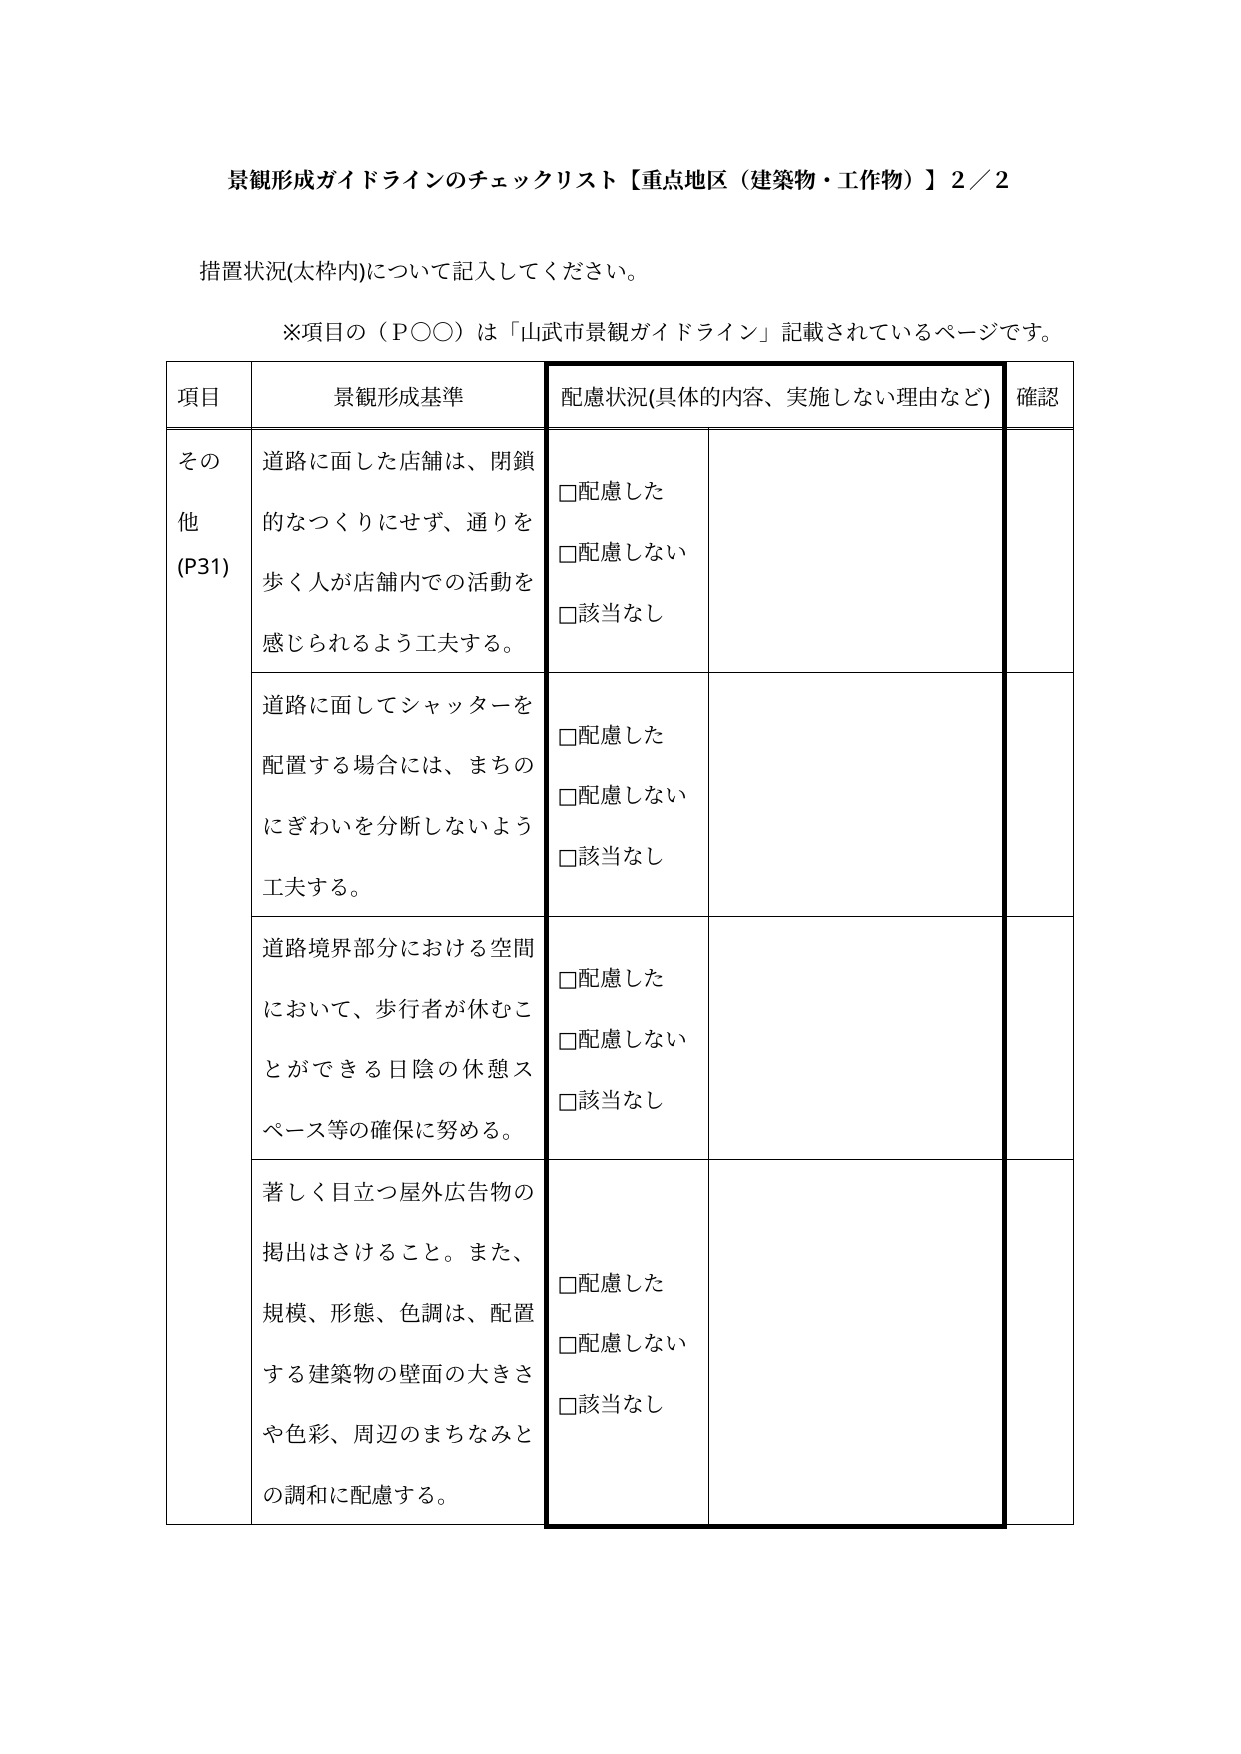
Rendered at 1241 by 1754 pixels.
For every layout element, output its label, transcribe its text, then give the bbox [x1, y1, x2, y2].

table_cell 道路境界部分における空間において、歩行者が休むことができる日陰の休憩スペース等の確保に努める。 [252, 917, 544, 1159]
table_header 項目 [167, 362, 251, 427]
table_cell [1007, 1160, 1073, 1524]
table_cell [1007, 430, 1073, 672]
table_cell □配慮した □配慮しない □該当なし [549, 430, 708, 672]
table_header 景観形成基準 [252, 362, 544, 427]
text ※項目の（Ｐ○○）は「山武市景観ガイドライン」記載されているページです。 [177, 301, 1063, 361]
table_cell □配慮した □配慮しない □該当なし [549, 917, 708, 1159]
table_header 配慮状況(具体的内容、実施しない理由など) [549, 366, 1002, 427]
table_cell 道路に面してシャッターを配置する場合には、まちのにぎわいを分断しないよう工夫する。 [252, 673, 544, 916]
table_cell [709, 917, 1002, 1159]
table_cell [709, 430, 1002, 672]
table_cell [1007, 673, 1073, 916]
table_header 確認 [1007, 362, 1073, 427]
table_cell 著しく目立つ屋外広告物の掲出はさけること。また、規模、形態、色調は、配置する建築物の壁面の大きさや色彩、周辺のまちなみとの調和に配慮する。 [252, 1160, 544, 1524]
table_cell 道路に面した店舗は、閉鎖的なつくりにせず、通りを歩く人が店舗内での活動を感じられるよう工夫する。 [252, 430, 544, 672]
text 措置状況(太枠内)について記入してください。 [177, 240, 1063, 301]
text 景観形成ガイドラインのチェックリスト【重点地区（建築物・工作物）】２／２ [177, 149, 1063, 210]
table_cell [1007, 917, 1073, 1159]
table_cell [709, 673, 1002, 916]
table_cell [709, 1160, 1002, 1524]
table_cell □配慮した □配慮しない □該当なし [549, 1160, 708, 1524]
table_cell □配慮した □配慮しない □該当なし [549, 673, 708, 916]
table_cell その 他 (P31) [167, 430, 251, 1524]
